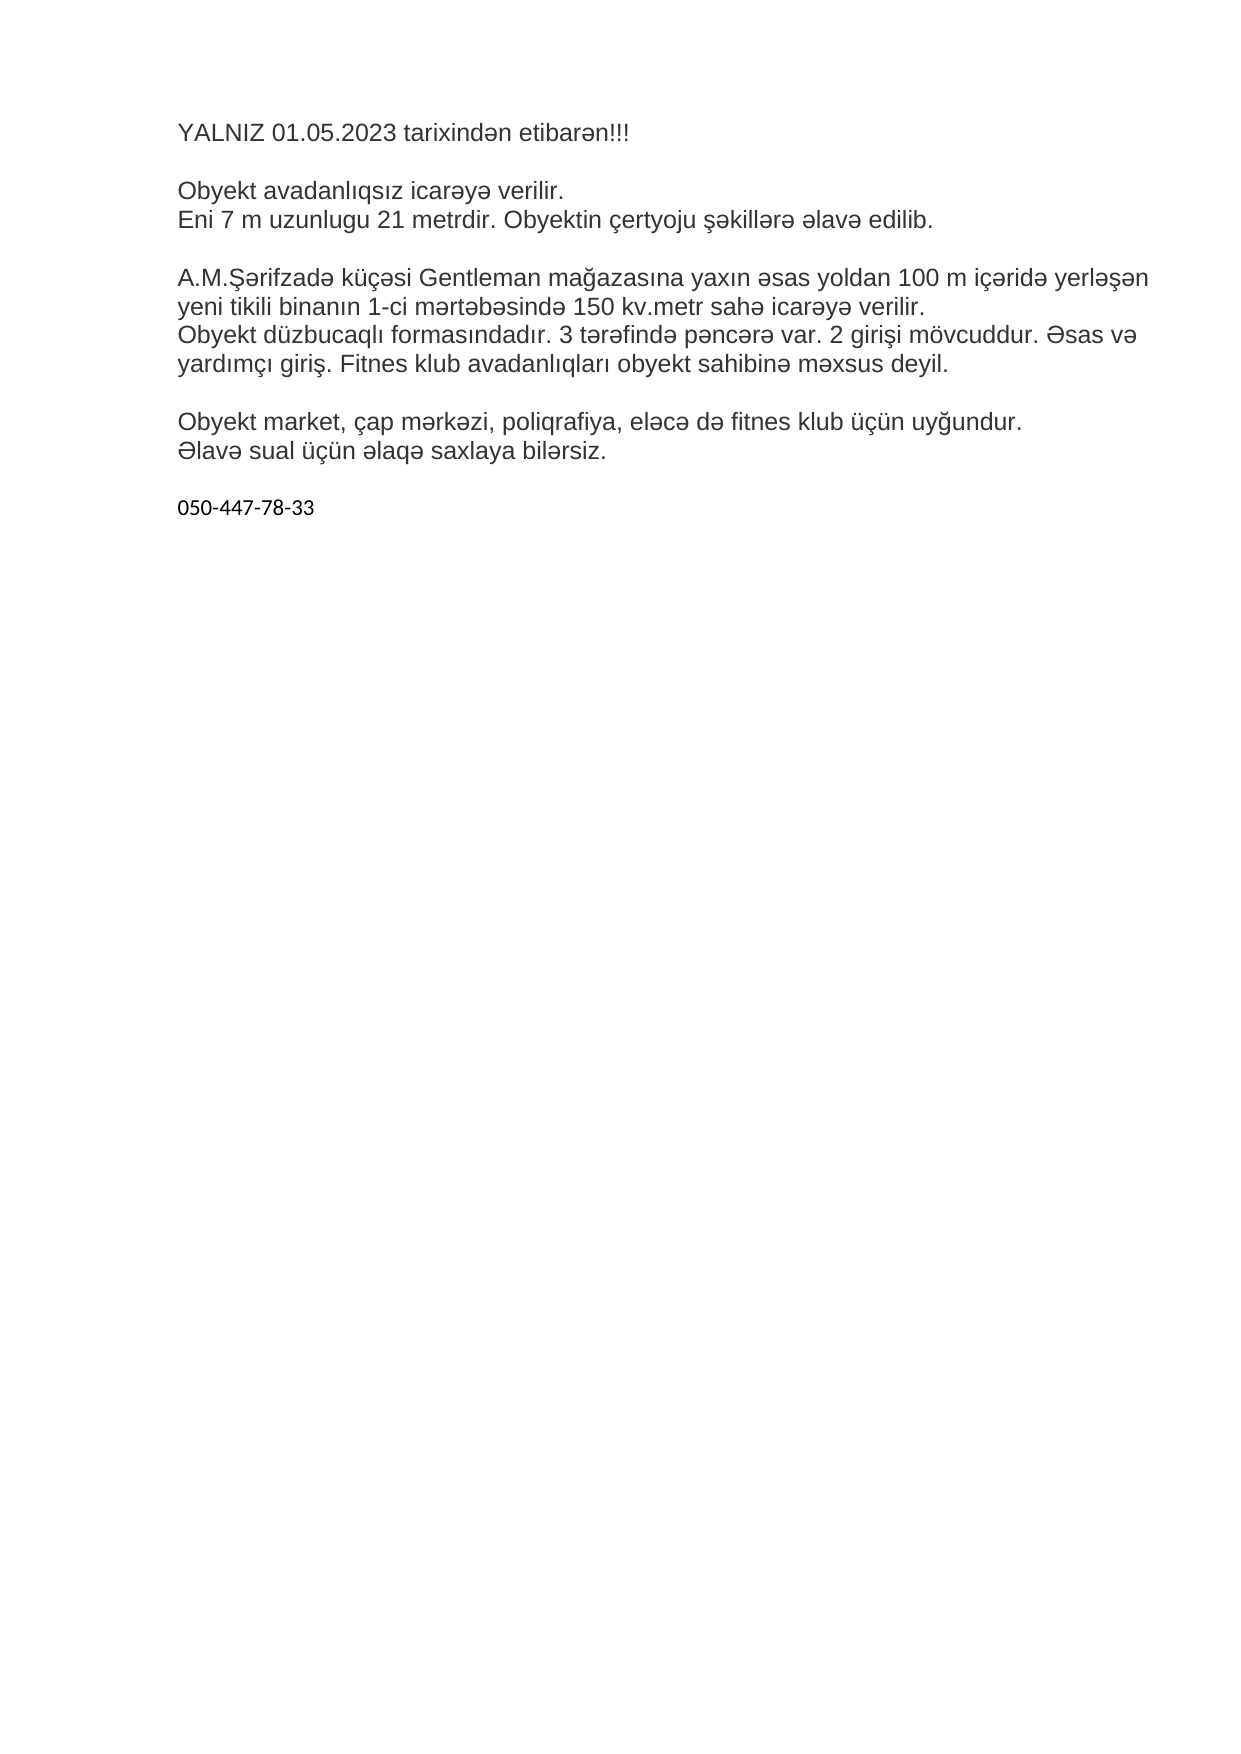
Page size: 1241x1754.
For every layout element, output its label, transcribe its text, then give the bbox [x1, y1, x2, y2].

text 050-447-78-33 [177, 493, 1152, 522]
text YALNIZ 01.05.2023 tarixindən etibarən!!! [177, 118, 1152, 147]
text A.M.Şərifzadə küçəsi Gentleman mağazasına yaxın əsas yoldan 100 m içəridə yerləşən yeni tikili binanın 1-ci mərtəbəsində 150 kv.metr sahə icarəyə verilir. Obyekt düzbucaqlı formasındadır. 3 tərəfində pəncərə var. 2 girişi mövcuddur. Əsas və yardımçı giriş. Fitnes klub avadanlıqları obyekt sahibinə məxsus deyil. [177, 263, 1152, 378]
text Obyekt avadanlıqsız icarəyə verilir. Eni 7 m uzunlugu 21 metrdir. Obyektin çertyoju şəkillərə əlavə edilib. [177, 176, 1152, 233]
text Obyekt market, çap mərkəzi, poliqrafiya, eləcə də fitnes klub üçün uyğundur. Əlavə sual üçün əlaqə saxlaya bilərsiz. [177, 407, 1152, 464]
